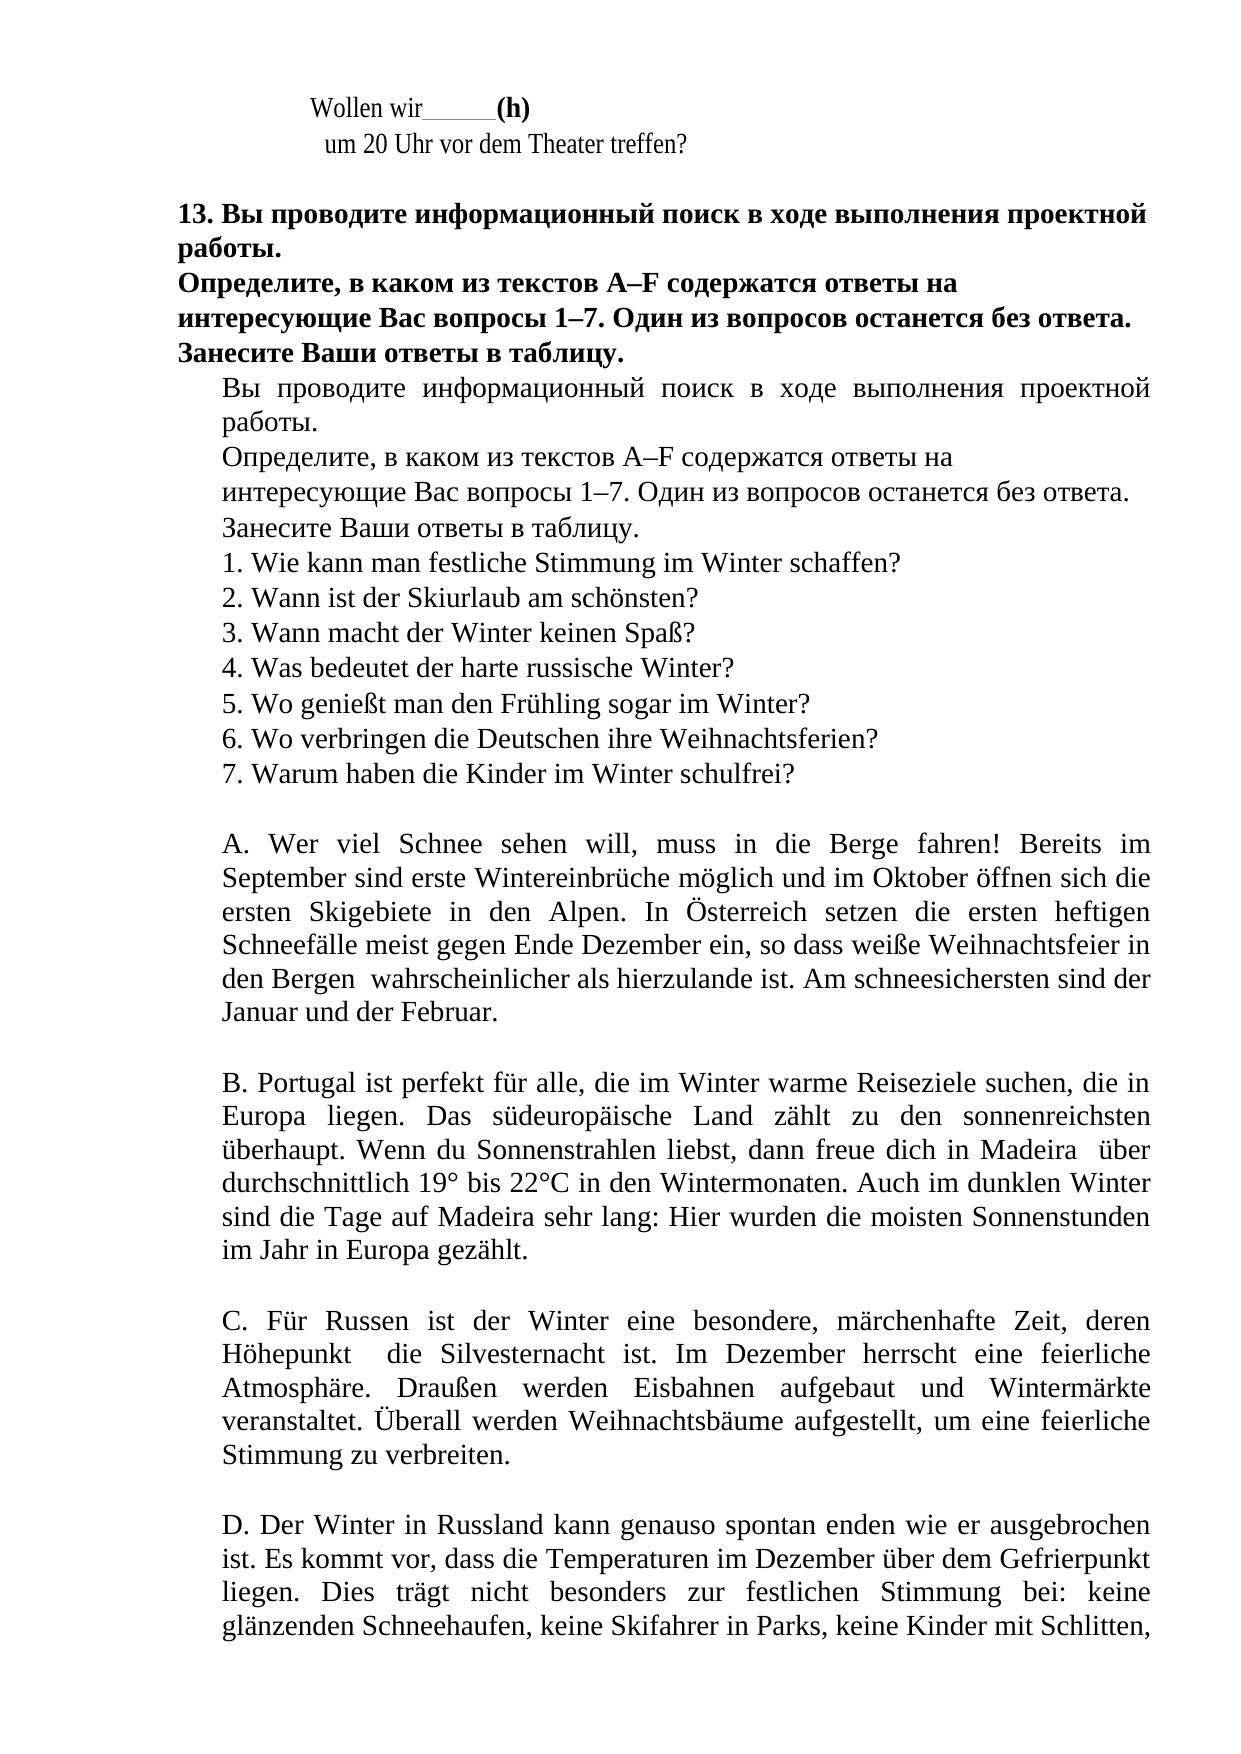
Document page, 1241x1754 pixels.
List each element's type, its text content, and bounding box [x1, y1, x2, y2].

text 5. Wo genießt man den Frühling sogar im Winter? [222, 686, 1152, 719]
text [207, 89, 1107, 124]
text интересующие Вас вопросы 1–7. Один из вопросов останется без ответа. [222, 474, 1152, 508]
text Занесите Ваши ответы в таблицу. [177, 335, 1152, 369]
text Определите, в каком из текстов A–F содержатся ответы на [222, 439, 1152, 473]
text 6. Wo verbringen die Deutschen ihre Weihnachtsferien? [222, 721, 1152, 754]
text интересующие Вас вопросы 1–7. Один из вопросов останется без ответа. [177, 300, 1152, 334]
text Занесите Ваши ответы в таблицу. [222, 510, 1152, 543]
text 3. Wann macht der Winter keinen Spaß? [222, 615, 1152, 649]
text 2. Wann ist der Skiurlaub am schönsten? [222, 580, 1152, 614]
text Определите, в каком из текстов A–F содержатся ответы на [177, 265, 1152, 298]
text 4. Was bedeutet der harte russische Winter? [222, 651, 1152, 684]
text Вы проводите информационный поиск в ходе выполнения проектной работы. [222, 371, 1152, 438]
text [222, 1507, 1152, 1642]
text C. Für Russen ist der Winter eine besondere, märchenhafte Zeit, deren Höhepunkt die Silvesternacht ist. Im Dezember herrscht eine feierliche Atmosphäre. Draußen werden Eisbahnen aufgebaut und Wintermärkte veranstaltet. Überall werden Weihnachtsbäume aufgestellt, um eine feierliche Stimmung zu verbreiten. [222, 1303, 1152, 1471]
text A. Wer viel Schnee sehen will, muss in die Berge fahren! Bereits im September sind erste Wintereinbrüche möglich und im Oktober öffnen sich die ersten Skigebiete in den Alpen. In Österreich setzen die ersten heftigen Schneefälle meist gegen Ende Dezember ein, so dass weiße Weihnachtsfeier in den Bergen wahrscheinlicher als hierzulande ist. Am schneesichersten sind der Januar und der Februar. [222, 827, 1152, 1028]
text B. Portugal ist perfekt für alle, die im Winter warme Reiseziele suchen, die in Europa liegen. Das südeuropäische Land zählt zu den sonnenreichsten überhaupt. Wenn du Sonnenstrahlen liebst, dann freue dich in Madeira über durchschnittlich 19° bis 22°C in den Wintermonaten. Auch im dunklen Winter sind die Tage auf Madeira sehr lang: Hier wurden die moisten Sonnenstunden im Jahr in Europa gezählt. [222, 1065, 1152, 1266]
text um 20 Uhr vor dem Theater treffen? [207, 126, 1107, 159]
text 1. Wie kann man festliche Stimmung im Winter schaffen? [222, 545, 1152, 578]
text 7. Warum haben die Kinder im Winter schulfrei? [222, 756, 1152, 790]
text 13. Вы проводите информационный поиск в ходе выполнения проектной работы. [177, 196, 1152, 263]
